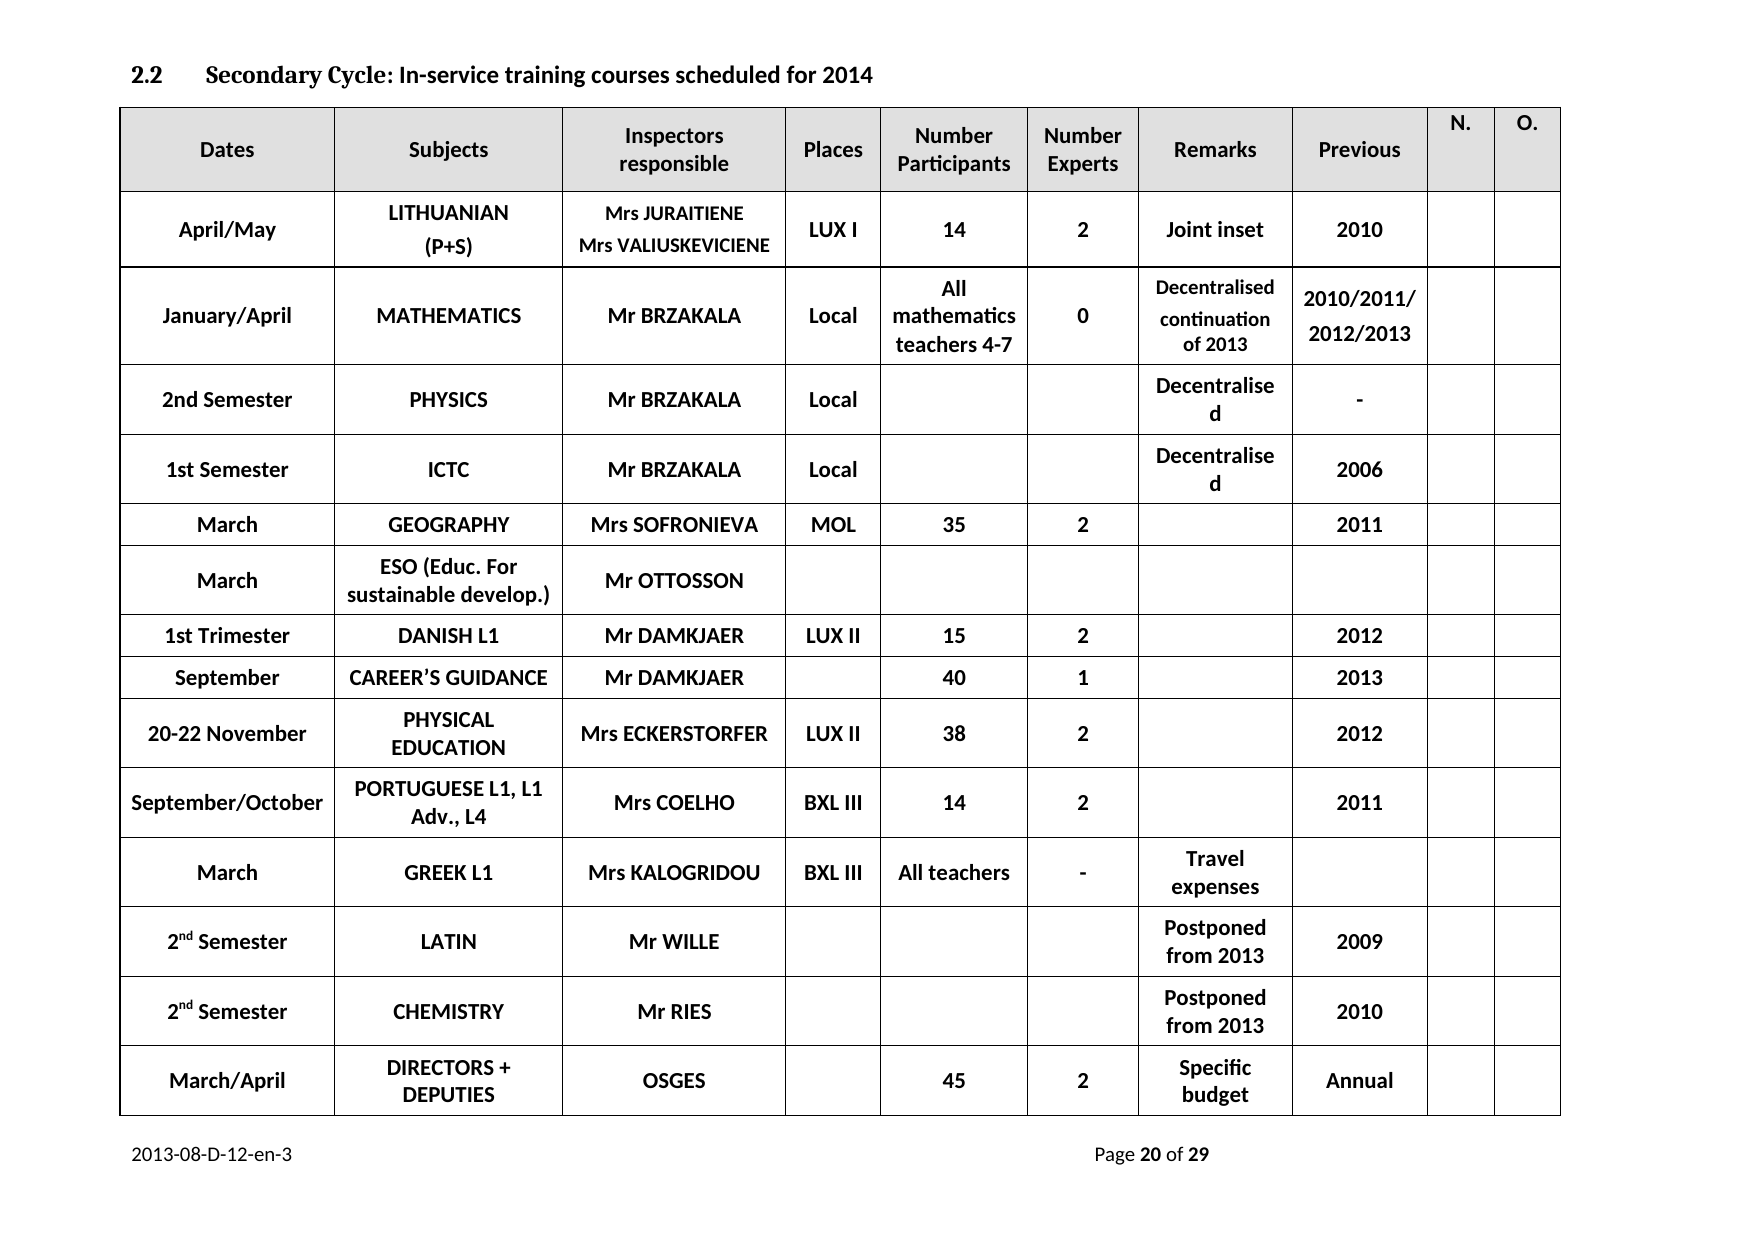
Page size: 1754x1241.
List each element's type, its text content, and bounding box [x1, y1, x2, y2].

table_cell [881, 365, 1027, 433]
table_cell [1428, 268, 1494, 364]
table_header Subjects [335, 108, 562, 191]
table_header Previous [1293, 108, 1427, 191]
table_header O. [1495, 108, 1560, 191]
table_cell 2 [1028, 699, 1138, 767]
table_cell [786, 657, 880, 697]
table_cell DANISH L1 [335, 615, 562, 656]
table_cell March [121, 838, 334, 906]
table_cell [1495, 615, 1560, 656]
table_cell [881, 546, 1027, 614]
table_cell Mr DAMKJAER [563, 615, 785, 656]
table_cell [1293, 546, 1427, 614]
table_cell Travel expenses [1139, 838, 1292, 906]
table_cell Decentralised [1139, 435, 1292, 503]
table_cell Mr BRZAKALA [563, 268, 785, 364]
table_cell All mathematics teachers 4-7 [881, 268, 1027, 364]
table_cell [1028, 435, 1138, 503]
table_cell PORTUGUESE L1, L1 Adv., L4 [335, 768, 562, 837]
table_cell Joint inset [1139, 192, 1292, 266]
table_cell 20-22 November [121, 699, 334, 767]
table_cell 2012 [1293, 699, 1427, 767]
table_cell September [121, 657, 334, 697]
table_cell 2006 [1293, 435, 1427, 503]
table_cell LITHUANIAN (P+S) [335, 192, 562, 266]
table_cell Local [786, 435, 880, 503]
table_cell Decentralised [1139, 365, 1292, 433]
table_cell 45 [881, 1046, 1027, 1115]
table_cell 2 [1028, 192, 1138, 266]
table_cell Mrs COELHO [563, 768, 785, 837]
table_cell BXL III [786, 838, 880, 906]
table_cell [1428, 504, 1494, 545]
table_cell [1139, 768, 1292, 837]
table_header Dates [121, 108, 334, 191]
table_cell [1495, 192, 1560, 266]
table_cell [1428, 546, 1494, 614]
table_cell Mrs SOFRONIEVA [563, 504, 785, 545]
table_cell MATHEMATICS [335, 268, 562, 364]
table_cell 2012 [1293, 615, 1427, 656]
table_cell March [121, 546, 334, 614]
table_cell 2013 [1293, 657, 1427, 697]
table_cell [1028, 365, 1138, 433]
table_cell LATIN [335, 907, 562, 976]
table_header Remarks [1139, 108, 1292, 191]
table_cell [1495, 504, 1560, 545]
table_cell LUX II [786, 699, 880, 767]
table_cell DIRECTORS + DEPUTIES [335, 1046, 562, 1115]
table_cell Postponed from 2013 [1139, 907, 1292, 976]
table_cell 35 [881, 504, 1027, 545]
table_cell [1428, 192, 1494, 266]
table_cell March [121, 504, 334, 545]
table_cell [1139, 546, 1292, 614]
table_header Number Participants [881, 108, 1027, 191]
table_cell 2nd Semester [121, 365, 334, 433]
table_cell Local [786, 268, 880, 364]
table_cell [1139, 657, 1292, 697]
table_cell 2nd Semester [121, 977, 334, 1045]
table_cell [1495, 1046, 1560, 1115]
table_cell [1495, 435, 1560, 503]
table_cell GEOGRAPHY [335, 504, 562, 545]
table_cell Postponed from 2013 [1139, 977, 1292, 1045]
table_cell 2nd Semester [121, 907, 334, 976]
table_cell [1428, 657, 1494, 697]
table_cell GREEK L1 [335, 838, 562, 906]
table_cell 2010 [1293, 192, 1427, 266]
table_cell [881, 435, 1027, 503]
table_cell LUX II [786, 615, 880, 656]
table_cell [786, 546, 880, 614]
table_cell March/April [121, 1046, 334, 1115]
table_cell 15 [881, 615, 1027, 656]
table_cell 2 [1028, 615, 1138, 656]
table_cell Local [786, 365, 880, 433]
table_header N. [1428, 108, 1494, 191]
table_cell [881, 977, 1027, 1045]
table_cell [1139, 504, 1292, 545]
table_cell [1028, 977, 1138, 1045]
table_cell [1028, 546, 1138, 614]
table_cell 2 [1028, 1046, 1138, 1115]
table_cell [1495, 365, 1560, 433]
table_cell [786, 1046, 880, 1115]
table_cell ESO (Educ. For sustainable develop.) [335, 546, 562, 614]
table_cell [1495, 977, 1560, 1045]
table_cell [1428, 699, 1494, 767]
table_cell [1495, 768, 1560, 837]
table_cell Mrs JURAITIENE Mrs VALIUSKEVICIENE [563, 192, 785, 266]
table_cell BXL III [786, 768, 880, 837]
table_header Places [786, 108, 880, 191]
table_cell 2010/2011/ 2012/2013 [1293, 268, 1427, 364]
table_cell Mr RIES [563, 977, 785, 1045]
table_cell - [1293, 365, 1427, 433]
table_cell 2009 [1293, 907, 1427, 976]
table_cell LUX I [786, 192, 880, 266]
table_cell [1495, 268, 1560, 364]
table_header Inspectors responsible [563, 108, 785, 191]
table_cell Specific budget [1139, 1046, 1292, 1115]
table_cell [1428, 615, 1494, 656]
table_cell 2011 [1293, 768, 1427, 837]
table_cell All teachers [881, 838, 1027, 906]
table_cell 2 [1028, 504, 1138, 545]
table_cell Mr WILLE [563, 907, 785, 976]
table_cell 1 [1028, 657, 1138, 697]
table_cell PHYSICAL EDUCATION [335, 699, 562, 767]
table_cell - [1028, 838, 1138, 906]
table_cell January/April [121, 268, 334, 364]
table_cell [1028, 907, 1138, 976]
table_cell Decentralised continuation of 2013 [1139, 268, 1292, 364]
table_cell 0 [1028, 268, 1138, 364]
table_cell Mrs KALOGRIDOU [563, 838, 785, 906]
subtitle Secondary Cycle: In-service training courses scheduled for 2014 [131, 59, 1660, 89]
table_cell [1428, 838, 1494, 906]
table_cell 1st Trimester [121, 615, 334, 656]
table_cell 14 [881, 768, 1027, 837]
table_cell [1495, 907, 1560, 976]
table_cell 2010 [1293, 977, 1427, 1045]
table_cell [786, 977, 880, 1045]
table_cell April/May [121, 192, 334, 266]
table_cell CHEMISTRY [335, 977, 562, 1045]
table_cell [1428, 1046, 1494, 1115]
table_cell OSGES [563, 1046, 785, 1115]
table_cell [1428, 365, 1494, 433]
table_cell September/October [121, 768, 334, 837]
table_cell Mr OTTOSSON [563, 546, 785, 614]
table_cell [1293, 838, 1427, 906]
table_cell [786, 907, 880, 976]
table_header Number Experts [1028, 108, 1138, 191]
table_cell [881, 907, 1027, 976]
table_cell Mr DAMKJAER [563, 657, 785, 697]
table_cell 40 [881, 657, 1027, 697]
table_cell [1428, 907, 1494, 976]
table_cell [1495, 657, 1560, 697]
table_cell Mrs ECKERSTORFER [563, 699, 785, 767]
table_cell [1495, 546, 1560, 614]
table_cell Annual [1293, 1046, 1427, 1115]
table_cell [1495, 699, 1560, 767]
table_cell 2 [1028, 768, 1138, 837]
table_cell CAREER’S GUIDANCE [335, 657, 562, 697]
table_cell Mr BRZAKALA [563, 365, 785, 433]
table_cell 1st Semester [121, 435, 334, 503]
table_cell [1139, 615, 1292, 656]
table_cell [1428, 768, 1494, 837]
table_cell ICTC [335, 435, 562, 503]
table_cell [1139, 699, 1292, 767]
table_cell [1428, 977, 1494, 1045]
table_cell 14 [881, 192, 1027, 266]
table_cell Mr BRZAKALA [563, 435, 785, 503]
table_cell [1495, 838, 1560, 906]
table_cell [1428, 435, 1494, 503]
table_cell MOL [786, 504, 880, 545]
table_cell 2011 [1293, 504, 1427, 545]
table_cell PHYSICS [335, 365, 562, 433]
table_cell 38 [881, 699, 1027, 767]
